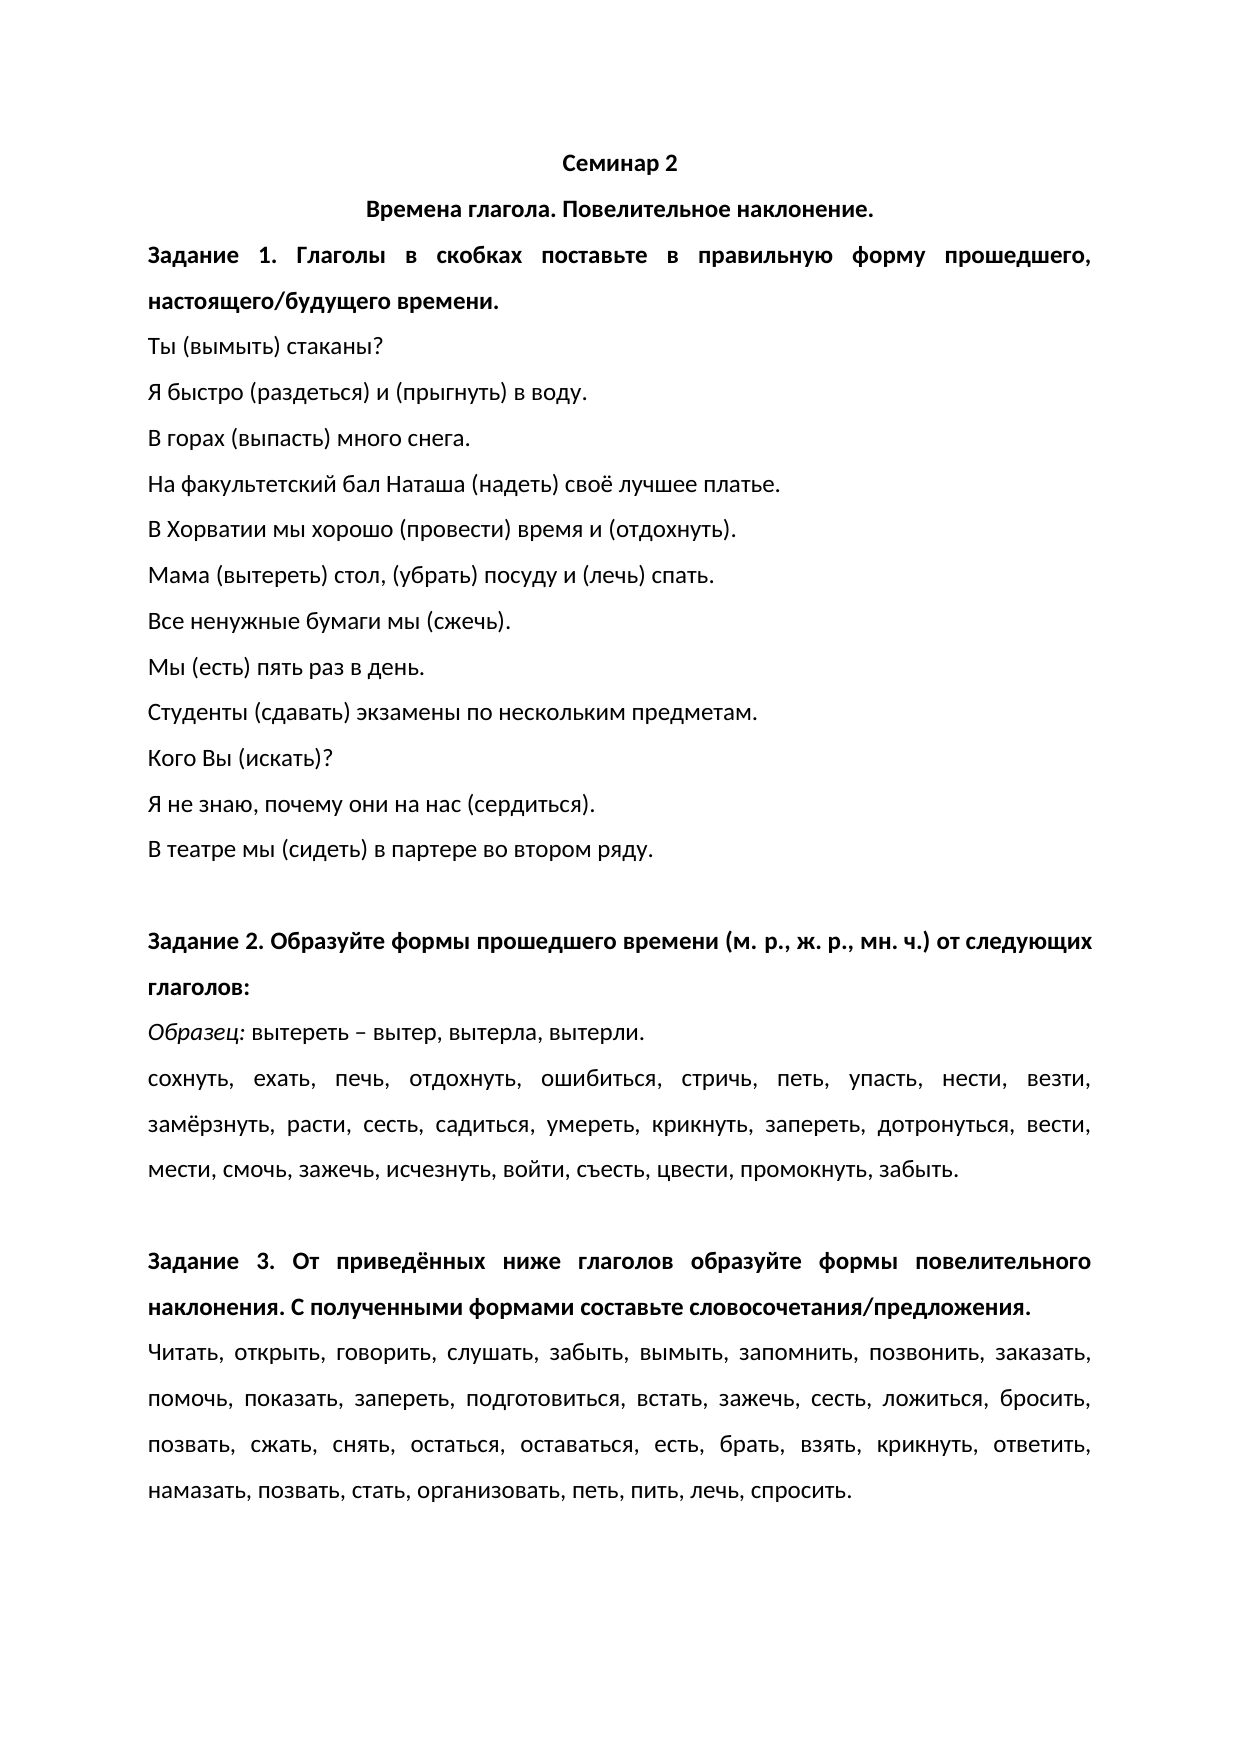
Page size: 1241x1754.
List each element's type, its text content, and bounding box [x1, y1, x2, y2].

text Образец: вытереть – вытер, вытерла, вытерли. [148, 1016, 1093, 1047]
text Семинар 2 [148, 148, 1093, 178]
text Читать, открыть, говорить, слушать, забыть, вымыть, запомнить, позвонить, заказать, помочь, показать, запереть, подготовиться, встать, зажечь, сесть, ложиться, бросить, позвать, сжать, снять, остаться, оставаться, есть, брать, взять, крикнуть, ответить, намазать, позвать, стать, организовать, петь, пить, лечь, спросить. [148, 1337, 1093, 1504]
text В театре мы (сидеть) в партере во втором ряду. [148, 833, 1093, 864]
text Я быстро (раздеться) и (прыгнуть) в воду. [148, 376, 1093, 407]
text Мы (есть) пять раз в день. [148, 651, 1093, 681]
text В Хорватии мы хорошо (провести) время и (отдохнуть). [148, 513, 1093, 544]
text Все ненужные бумаги мы (сжечь). [148, 605, 1093, 635]
text Я не знаю, почему они на нас (сердиться). [148, 788, 1093, 818]
text Задание 1. Глаголы в скобках поставьте в правильную форму прошедшего, настоящего/будущего времени. [148, 239, 1093, 315]
text Времена глагола. Повелительное наклонение. [148, 193, 1093, 224]
text сохнуть, ехать, печь, отдохнуть, ошибиться, стричь, петь, упасть, нести, везти, замёрзнуть, расти, сесть, садиться, умереть, крикнуть, запереть, дотронуться, вести, мести, смочь, зажечь, исчезнуть, войти, съесть, цвести, промокнуть, забыть. [148, 1062, 1093, 1184]
text В горах (выпасть) много снега. [148, 422, 1093, 452]
text Ты (вымыть) стаканы? [148, 331, 1093, 361]
text На факультетский бал Наташа (надеть) своё лучшее платье. [148, 468, 1093, 498]
text Задание 3. От приведённых ниже глаголов образуйте формы повелительного наклонения. С полученными формами составьте словосочетания/предложения. [148, 1245, 1093, 1321]
text Мама (вытереть) стол, (убрать) посуду и (лечь) спать. [148, 559, 1093, 590]
text Задание 2. Образуйте формы прошедшего времени (м. р., ж. р., мн. ч.) от следующих глаголов: [148, 925, 1093, 1001]
text Кого Вы (искать)? [148, 742, 1093, 773]
text Студенты (сдавать) экзамены по нескольким предметам. [148, 696, 1093, 727]
